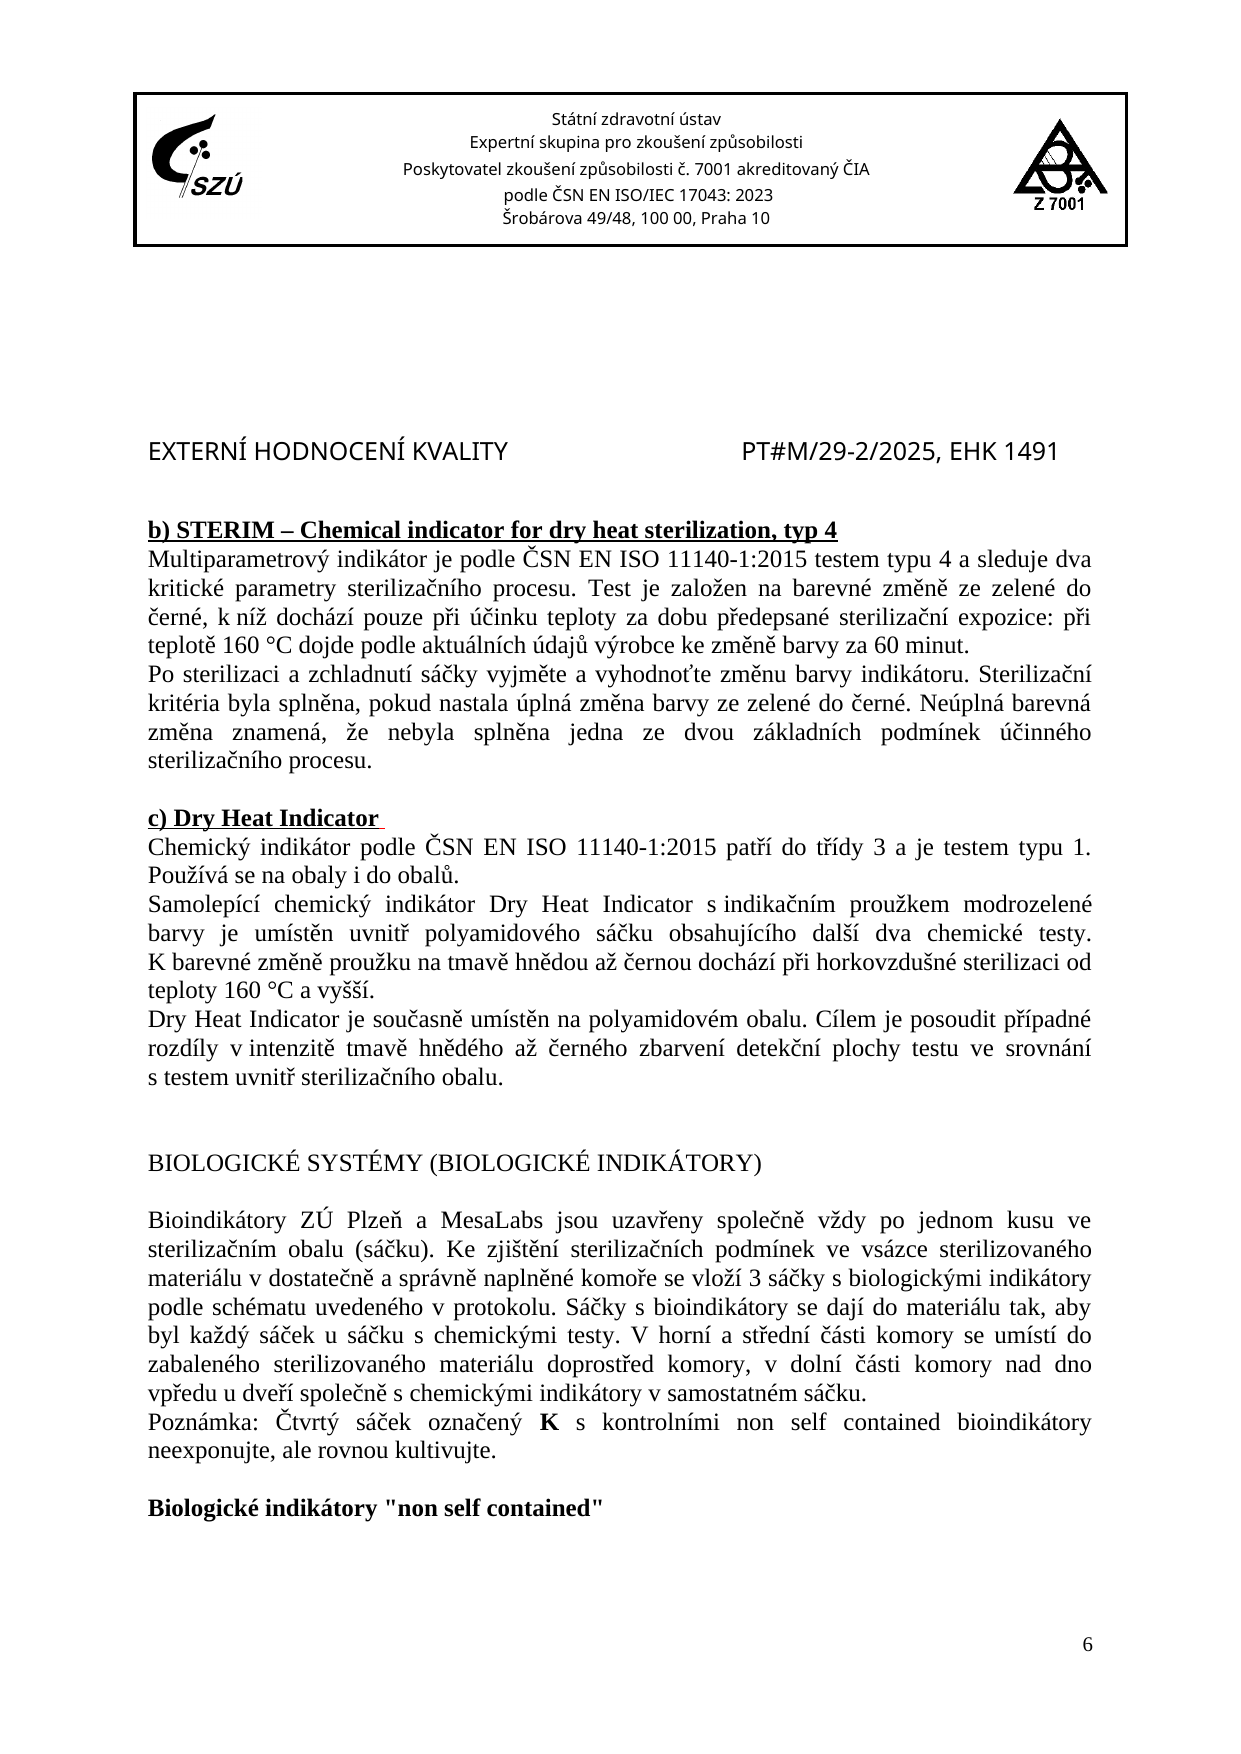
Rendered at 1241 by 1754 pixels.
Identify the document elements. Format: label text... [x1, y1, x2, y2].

text c) Dry Heat Indicator [148, 803, 1093, 832]
text Poznámka: Čtvrtý sáček označený K s kontrolními non self contained bioindikátory neexponujte, ale rovnou kultivujte. [148, 1407, 1093, 1464]
text EXTERNÍ HODNOCENÍ KVALITY PT#M/29-2/2025, EHK 1491 [148, 433, 1093, 467]
text Bioindikátory ZÚ Plzeň a MesaLabs jsou uzavřeny společně vždy po jednom kusu ve sterilizačním obalu (sáčku). Ke zjištění sterilizačních podmínek ve vsázce sterilizovaného materiálu v dostatečně a správně naplněné komoře se vloží 3 sáčky s biologickými indikátory podle schématu uvedeného v protokolu. Sáčky s bioindikátory se dají do materiálu tak, aby byl každý sáček u sáčku s chemickými testy. V horní a střední části komory se umístí do zabaleného sterilizovaného materiálu doprostřed komory, v dolní části komory nad dno vpředu u dveří společně s chemickými indikátory v samostatném sáčku. [148, 1205, 1093, 1407]
text Dry Heat Indicator je současně umístěn na polyamidovém obalu. Cílem je posoudit případné rozdíly v intenzitě tmavě hnědého až černého zbarvení detekční plochy testu ve srovnání s testem uvnitř sterilizačního obalu. [148, 1004, 1093, 1090]
text BIOLOGICKÉ SYSTÉMY (BIOLOGICKÉ INDIKÁTORY) [148, 1148, 1093, 1177]
text Samolepící chemický indikátor Dry Heat Indicator s indikačním proužkem modrozelené barvy je umístěn uvnitř polyamidového sáčku obsahujícího další dva chemické testy. K barevné změně proužku na tmavě hnědou až černou dochází při horkovzdušné sterilizaci od teploty 160 °C a vyšší. [148, 889, 1093, 1004]
text b) STERIM – Chemical indicator for dry heat sterilization, typ 4 [148, 515, 1093, 544]
text Chemický indikátor podle ČSN EN ISO 11140-1:2015 patří do třídy 3 a je testem typu 1. Používá se na obaly i do obalů. [148, 832, 1093, 889]
text Po sterilizaci a zchladnutí sáčky vyjměte a vyhodnoťte změnu barvy indikátoru. Sterilizační kritéria byla splněna, pokud nastala úplná změna barvy ze zelené do černé. Neúplná barevná změna znamená, že nebyla splněna jedna ze dvou základních podmínek účinného sterilizačního procesu. [148, 659, 1093, 774]
text Multiparametrový indikátor je podle ČSN EN ISO 11140-1:2015 testem typu 4 a sleduje dva kritické parametry sterilizačního procesu. Test je založen na barevné změně ze zelené do černé, k níž dochází pouze při účinku teploty za dobu předepsané sterilizační expozice: při teplotě 160 °C dojde podle aktuálních údajů výrobce ke změně barvy za 60 minut. [148, 544, 1093, 659]
picture [146, 107, 262, 219]
picture [1013, 118, 1108, 213]
text Biologické indikátory "non self contained" [148, 1493, 1093, 1522]
